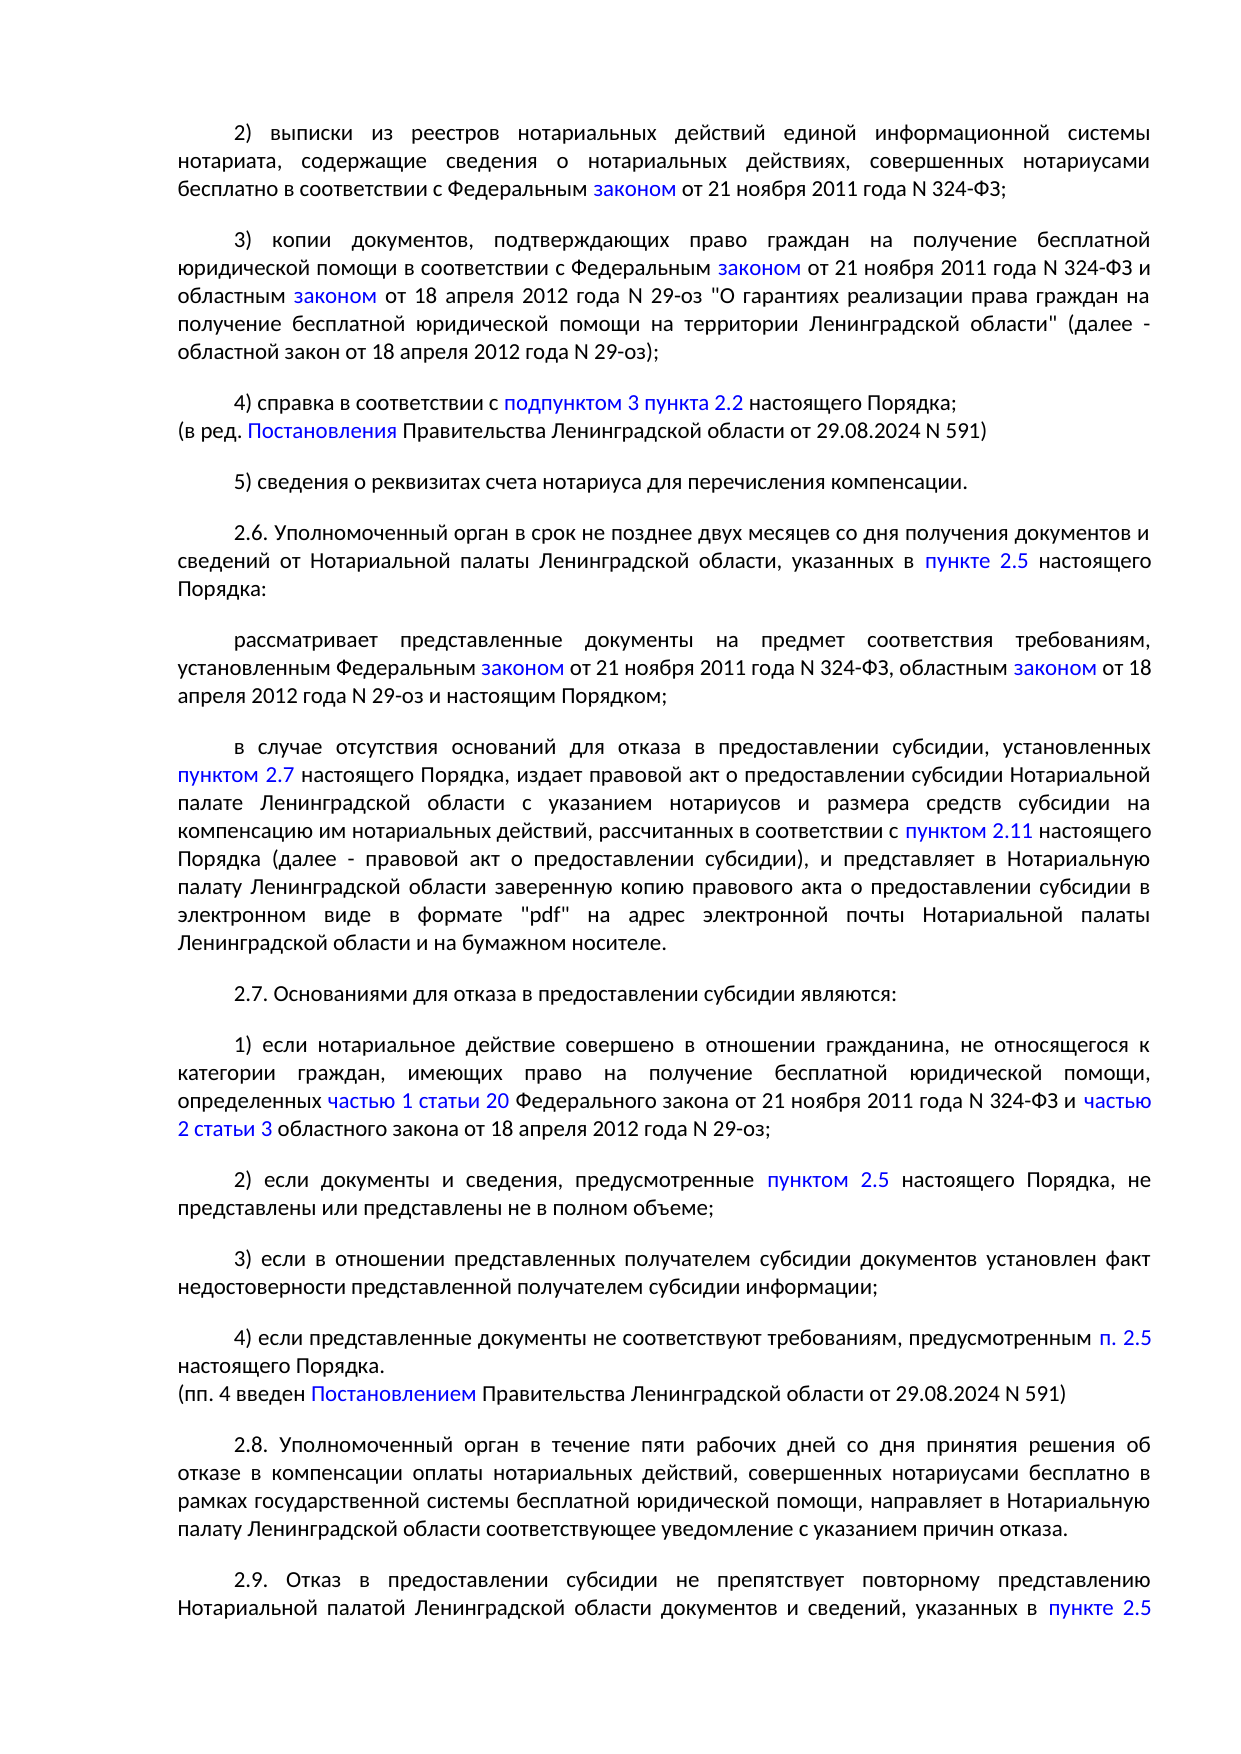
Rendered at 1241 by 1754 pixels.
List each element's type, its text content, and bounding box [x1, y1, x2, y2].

text в случае отсутствия оснований для отказа в предоставлении субсидии, установленных пунктом 2.7 настоящего Порядка, издает правовой акт о предоставлении субсидии Нотариальной палате Ленинградской области с указанием нотариусов и размера средств субсидии на компенсацию им нотариальных действий, рассчитанных в соответствии с пунктом 2.11 настоящего Порядка (далее - правовой акт о предоставлении субсидии), и представляет в Нотариальную палату Ленинградской области заверенную копию правового акта о предоставлении субсидии в электронном виде в формате "pdf" на адрес электронной почты Нотариальной палаты Ленинградской области и на бумажном носителе. [177, 732, 1152, 956]
text (пп. 4 введен Постановлением Правительства Ленинградской области от 29.08.2024 N 591) [177, 1379, 1152, 1407]
text 5) сведения о реквизитах счета нотариуса для перечисления компенсации. [177, 467, 1152, 495]
text 4) если представленные документы не соответствуют требованиям, предусмотренным п. 2.5 настоящего Порядка. [177, 1323, 1152, 1379]
text 2.6. Уполномоченный орган в срок не позднее двух месяцев со дня получения документов и сведений от Нотариальной палаты Ленинградской области, указанных в пункте 2.5 настоящего Порядка: [177, 518, 1152, 602]
text 3) копии документов, подтверждающих право граждан на получение бесплатной юридической помощи в соответствии с Федеральным законом от 21 ноября 2011 года N 324-ФЗ и областным законом от 18 апреля 2012 года N 29-оз "О гарантиях реализации права граждан на получение бесплатной юридической помощи на территории Ленинградской области" (далее - областной закон от 18 апреля 2012 года N 29-оз); [177, 225, 1152, 365]
text 1) если нотариальное действие совершено в отношении гражданина, не относящегося к категории граждан, имеющих право на получение бесплатной юридической помощи, определенных частью 1 статьи 20 Федерального закона от 21 ноября 2011 года N 324-ФЗ и частью 2 статьи 3 областного закона от 18 апреля 2012 года N 29-оз; [177, 1030, 1152, 1142]
text 2) если документы и сведения, предусмотренные пунктом 2.5 настоящего Порядка, не представлены или представлены не в полном объеме; [177, 1165, 1152, 1221]
text (в ред. Постановления Правительства Ленинградской области от 29.08.2024 N 591) [177, 416, 1152, 444]
text 2.7. Основаниями для отказа в предоставлении субсидии являются: [177, 979, 1152, 1007]
text 3) если в отношении представленных получателем субсидии документов установлен факт недостоверности представленной получателем субсидии информации; [177, 1244, 1152, 1300]
text 2.8. Уполномоченный орган в течение пяти рабочих дней со дня принятия решения об отказе в компенсации оплаты нотариальных действий, совершенных нотариусами бесплатно в рамках государственной системы бесплатной юридической помощи, направляет в Нотариальную палату Ленинградской области соответствующее уведомление с указанием причин отказа. [177, 1430, 1152, 1542]
text 4) справка в соответствии с подпунктом 3 пункта 2.2 настоящего Порядка; [177, 388, 1152, 416]
text 2) выписки из реестров нотариальных действий единой информационной системы нотариата, содержащие сведения о нотариальных действиях, совершенных нотариусами бесплатно в соответствии с Федеральным законом от 21 ноября 2011 года N 324-ФЗ; [177, 118, 1152, 202]
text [177, 1565, 1152, 1621]
text рассматривает представленные документы на предмет соответствия требованиям, установленным Федеральным законом от 21 ноября 2011 года N 324-ФЗ, областным законом от 18 апреля 2012 года N 29-оз и настоящим Порядком; [177, 625, 1152, 709]
